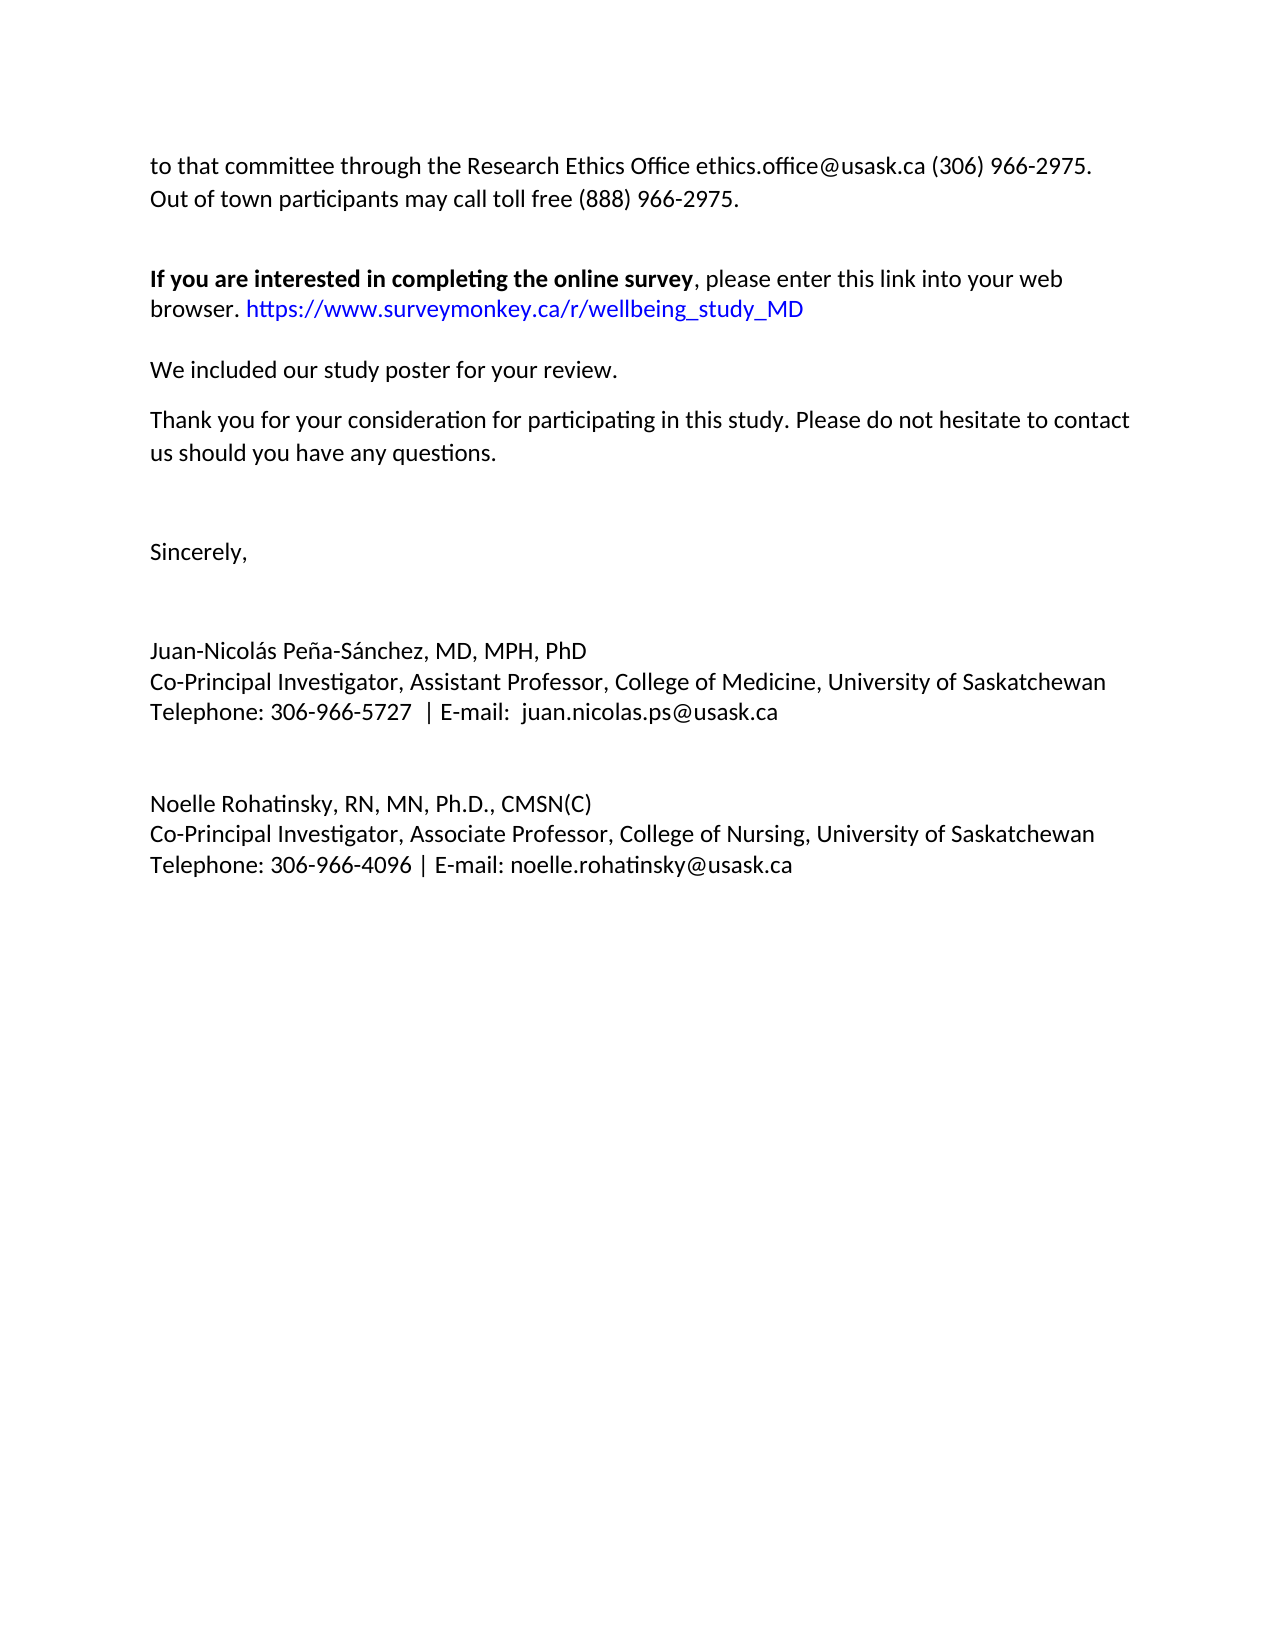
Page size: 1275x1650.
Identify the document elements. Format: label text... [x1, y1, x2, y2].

text We included our study poster for your review. [150, 354, 1125, 385]
text If you are interested in completing the online survey, please enter this link into your web browser. https://www.surveymonkey.ca/r/wellbeing_study_MD [150, 263, 1125, 324]
text Sincerely, [150, 536, 1144, 567]
text Co-Principal Investigator, Assistant Professor, College of Medicine, University of Saskatchewan [150, 666, 1125, 696]
text Co-Principal Investigator, Associate Professor, College of Nursing, University of Saskatchewan [150, 818, 1125, 849]
text Juan-Nicolás Peña-Sánchez, MD, MPH, PhD [150, 635, 1125, 666]
text Noelle Rohatinsky, RN, MN, Ph.D., CMSN(C) [150, 788, 1125, 818]
text Telephone: 306-966-5727 | E-mail: juan.nicolas.ps@usask.ca [150, 696, 1125, 727]
text Thank you for your consideration for participating in this study. Please do not hesitate to contact us should you have any questions. [150, 404, 1144, 468]
text Telephone: 306-966-4096 | E-mail: noelle.rohatinsky@usask.ca [150, 849, 1125, 879]
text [150, 150, 1125, 213]
